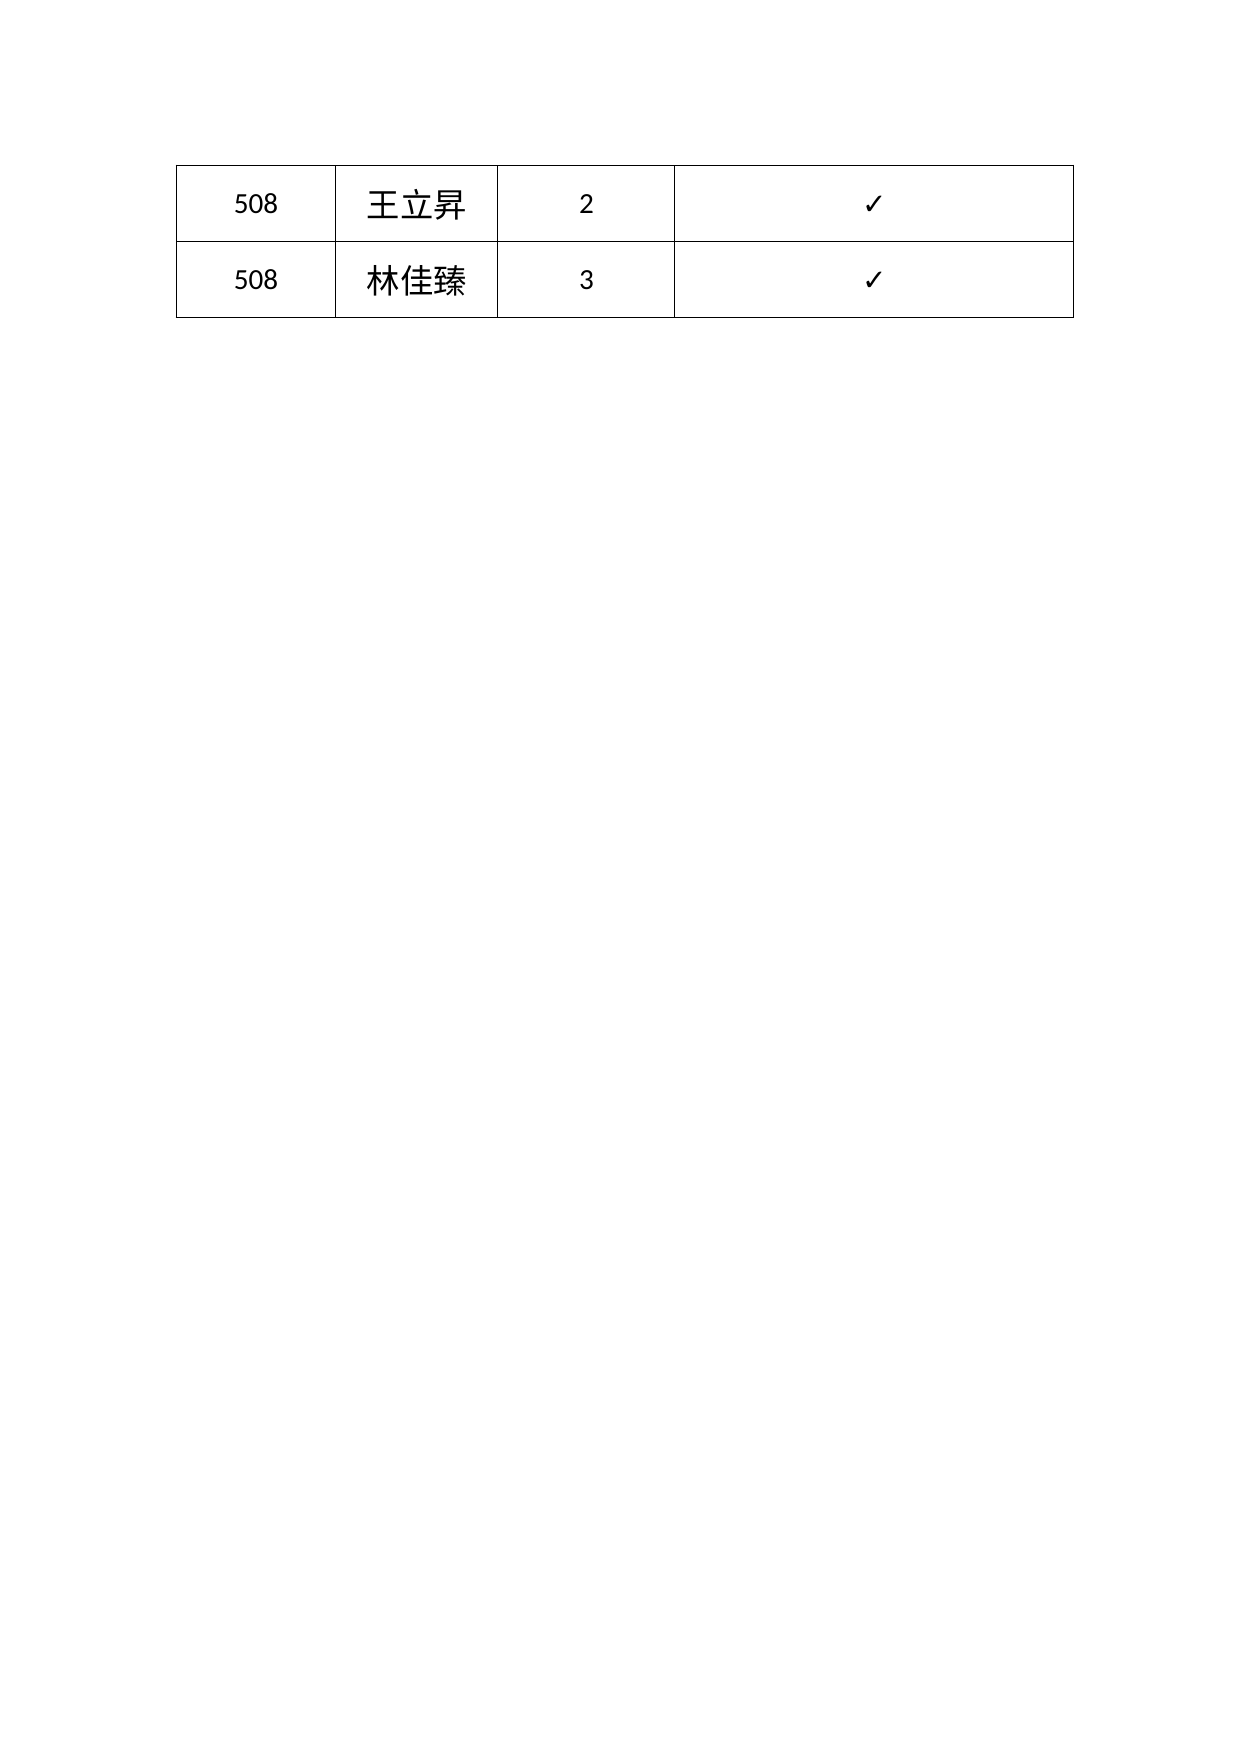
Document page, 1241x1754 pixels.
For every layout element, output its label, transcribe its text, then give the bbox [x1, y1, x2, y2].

table_cell 王立昇 [336, 166, 497, 241]
table_cell ✓ [675, 242, 1073, 317]
table_cell 林佳臻 [336, 242, 497, 317]
table_cell 508 [177, 166, 335, 241]
table_cell 508 [177, 242, 335, 317]
table_cell 3 [498, 242, 674, 317]
table_cell 2 [498, 166, 674, 241]
table_cell ✓ [675, 166, 1073, 241]
